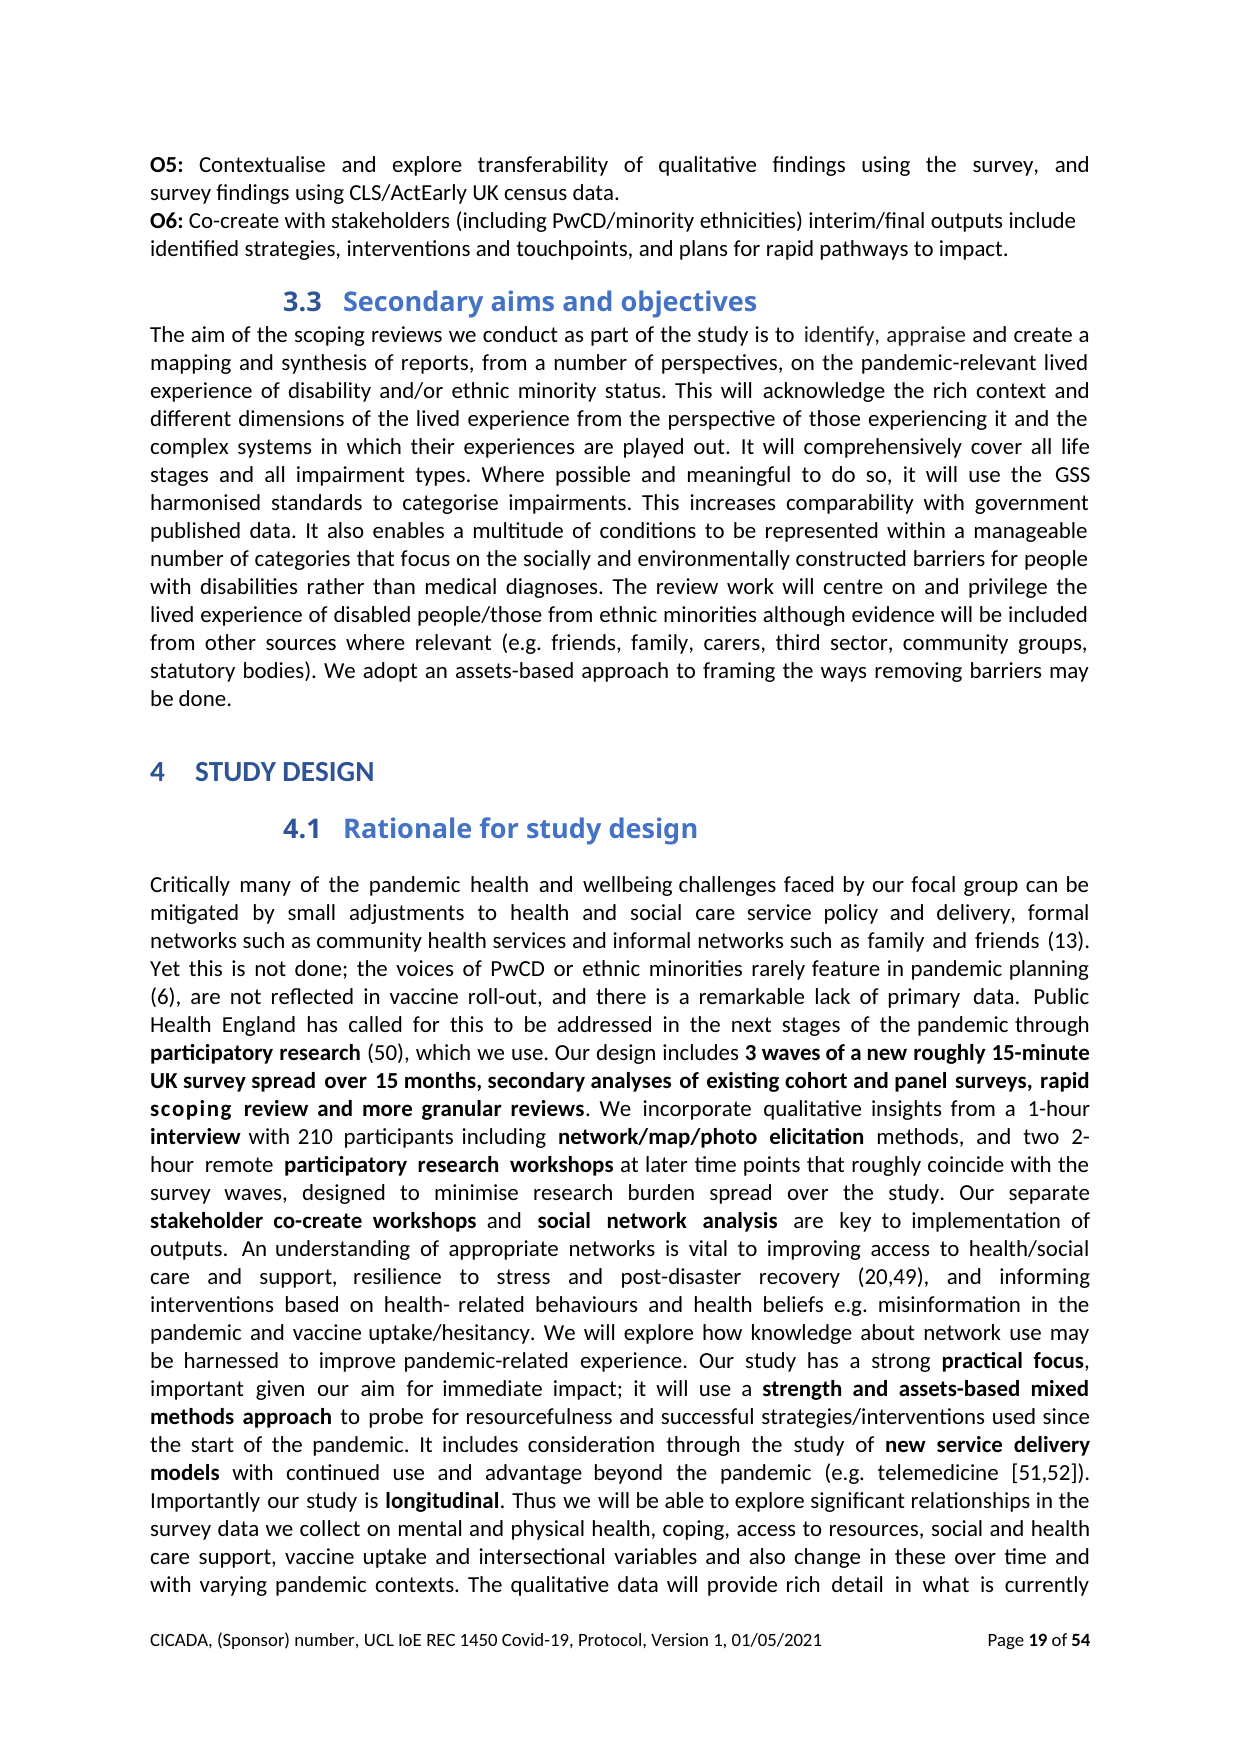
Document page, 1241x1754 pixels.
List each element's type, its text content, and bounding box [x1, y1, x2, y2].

subtitle Secondary aims and objectives [283, 283, 1090, 320]
text O6: Co-create with stakeholders (including PwCD/minority ethnicities) interim/final outputs include [150, 206, 1090, 234]
subtitle Rationale for study design [283, 809, 1090, 846]
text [150, 870, 1090, 1598]
text identified strategies, interventions and touchpoints, and plans for rapid pathways to impact. [150, 234, 1090, 262]
text The aim of the scoping reviews we conduct as part of the study is to identify, appraise and create a mapping and synthesis of reports, from a number of perspectives, on the pandemic-relevant lived experience of disability and/or ethnic minority status. This will acknowledge the rich context and different dimensions of the lived experience from the perspective of those experiencing it and the complex systems in which their experiences are played out. It will comprehensively cover all life stages and all impairment types. Where possible and meaningful to do so, it will use the GSS harmonised standards to categorise impairments. This increases comparability with government published data. It also enables a multitude of conditions to be represented within a manageable number of categories that focus on the socially and environmentally constructed barriers for people with disabilities rather than medical diagnoses. The review work will centre on and privilege the lived experience of disabled people/those from ethnic minorities although evidence will be included from other sources where relevant (e.g. friends, family, carers, third sector, community groups, statutory bodies). We adopt an assets-based approach to framing the ways removing barriers may be done. [150, 320, 1090, 712]
text O5: Contextualise and explore transferability of qualitative findings using the survey, and survey findings using CLS/ActEarly UK census data. [150, 150, 1090, 206]
subtitle STUDY DESIGN [150, 753, 1090, 788]
